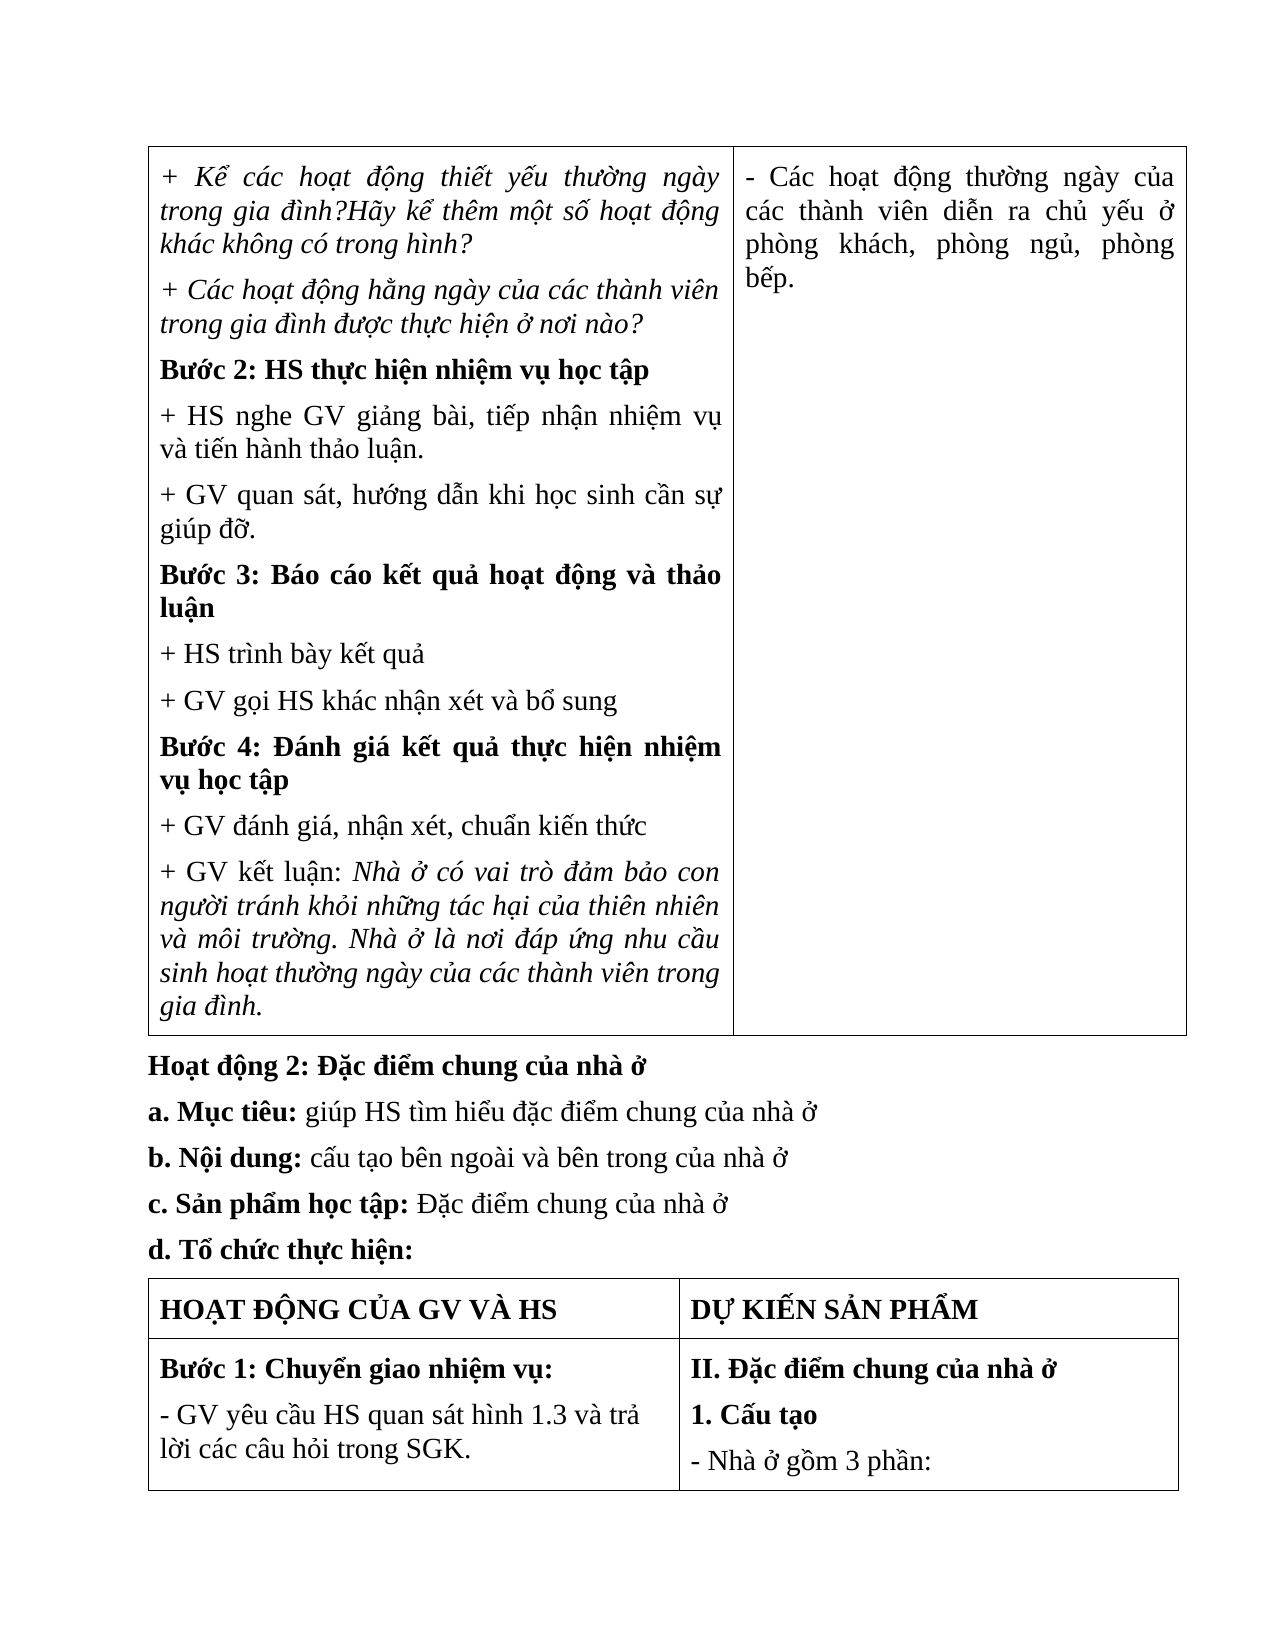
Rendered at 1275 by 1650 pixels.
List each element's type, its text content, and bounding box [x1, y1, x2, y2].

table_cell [149, 1339, 679, 1489]
text a. Mục tiêu: giúp HS tìm hiểu đặc điểm chung của nhà ở [148, 1094, 1186, 1128]
text d. Tổ chức thực hiện: [148, 1232, 1186, 1266]
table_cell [149, 147, 733, 1034]
text b. Nội dung: cấu tạo bên ngoài và bên trong của nhà ở [148, 1140, 1186, 1174]
table_header HOẠT ĐỘNG CỦA GV VÀ HS [149, 1279, 679, 1338]
text Hoạt động 2: Đặc điểm chung của nhà ở [148, 1048, 1186, 1082]
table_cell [734, 147, 1186, 1034]
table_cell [680, 1339, 1178, 1489]
table_header DỰ KIẾN SẢN PHẨM [680, 1279, 1178, 1338]
text c. Sản phẩm học tập: Đặc điểm chung của nhà ở [148, 1186, 1186, 1220]
